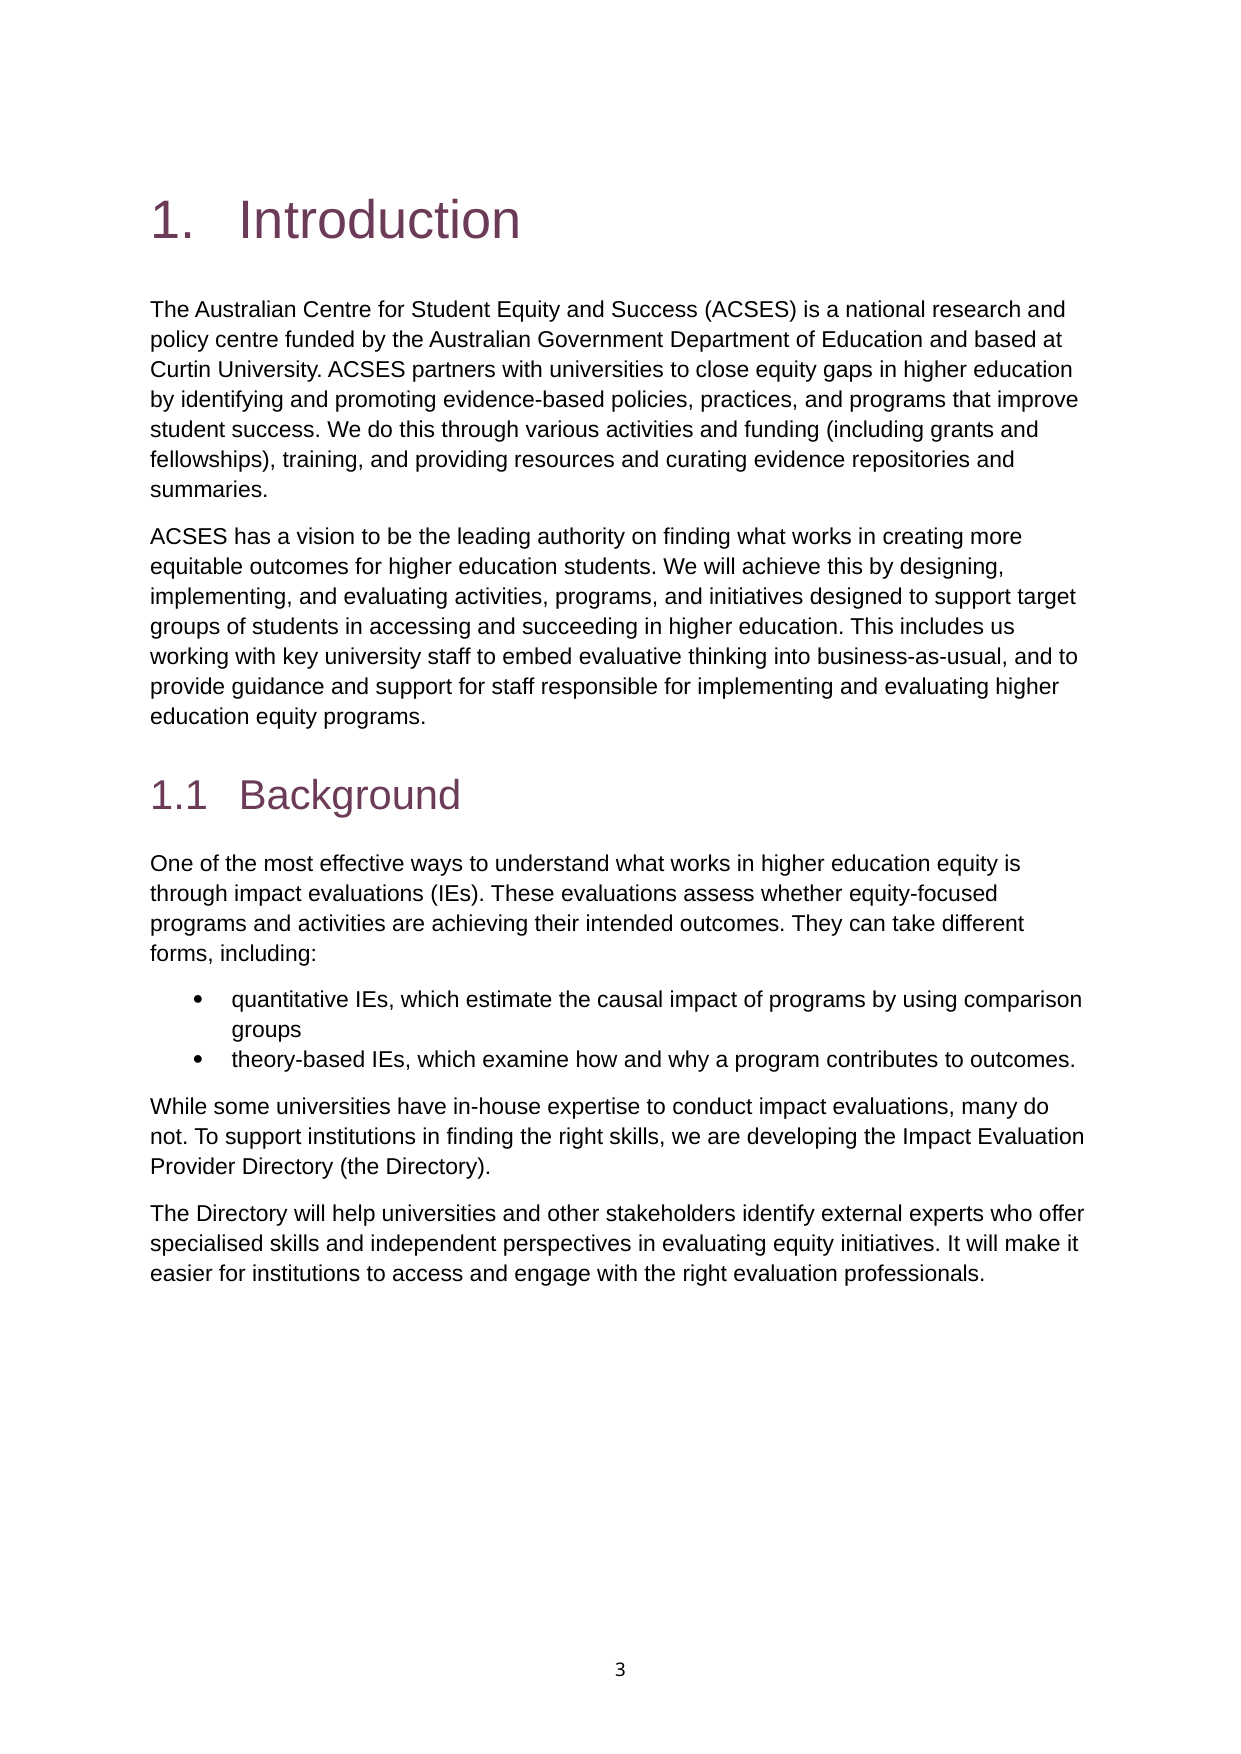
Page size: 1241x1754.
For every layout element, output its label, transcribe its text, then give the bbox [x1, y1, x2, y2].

subtitle Background [150, 770, 1090, 818]
text The Australian Centre for Student Equity and Success (ACSES) is a national research and policy centre funded by the Australian Government Department of Education and based at Curtin University. ACSES partners with universities to close equity gaps in higher education by identifying and promoting evidence-based policies, practices, and programs that improve student success. We do this through various activities and funding (including grants and fellowships), training, and providing resources and curating evidence repositories and summaries. [150, 296, 1090, 502]
list quantitative IEs, which estimate the causal impact of programs by using comparison groups [194, 986, 1090, 1043]
subtitle Introduction [150, 187, 1090, 250]
text One of the most effective ways to understand what works in higher education equity is through impact evaluations (IEs). These evaluations assess whether equity-focused programs and activities are achieving their intended outcomes. They can take different forms, including: [150, 850, 1090, 966]
list theory-based IEs, which examine how and why a program contributes to outcomes. [194, 1046, 1090, 1073]
text While some universities have in-house expertise to conduct impact evaluations, many do not. To support institutions in finding the right skills, we are developing the Impact Evaluation Provider Directory (the Directory). [150, 1093, 1090, 1179]
text The Directory will help universities and other stakeholders identify external experts who offer specialised skills and independent perspectives in evaluating equity initiatives. It will make it easier for institutions to access and engage with the right evaluation professionals. [150, 1200, 1090, 1286]
text ACSES has a vision to be the leading authority on finding what works in creating more equitable outcomes for higher education students. We will achieve this by designing, implementing, and evaluating activities, programs, and initiatives designed to support target groups of students in accessing and succeeding in higher education. This includes us working with key university staff to embed evaluative thinking into business-as-usual, and to provide guidance and support for staff responsible for implementing and evaluating higher education equity programs. [150, 523, 1090, 729]
